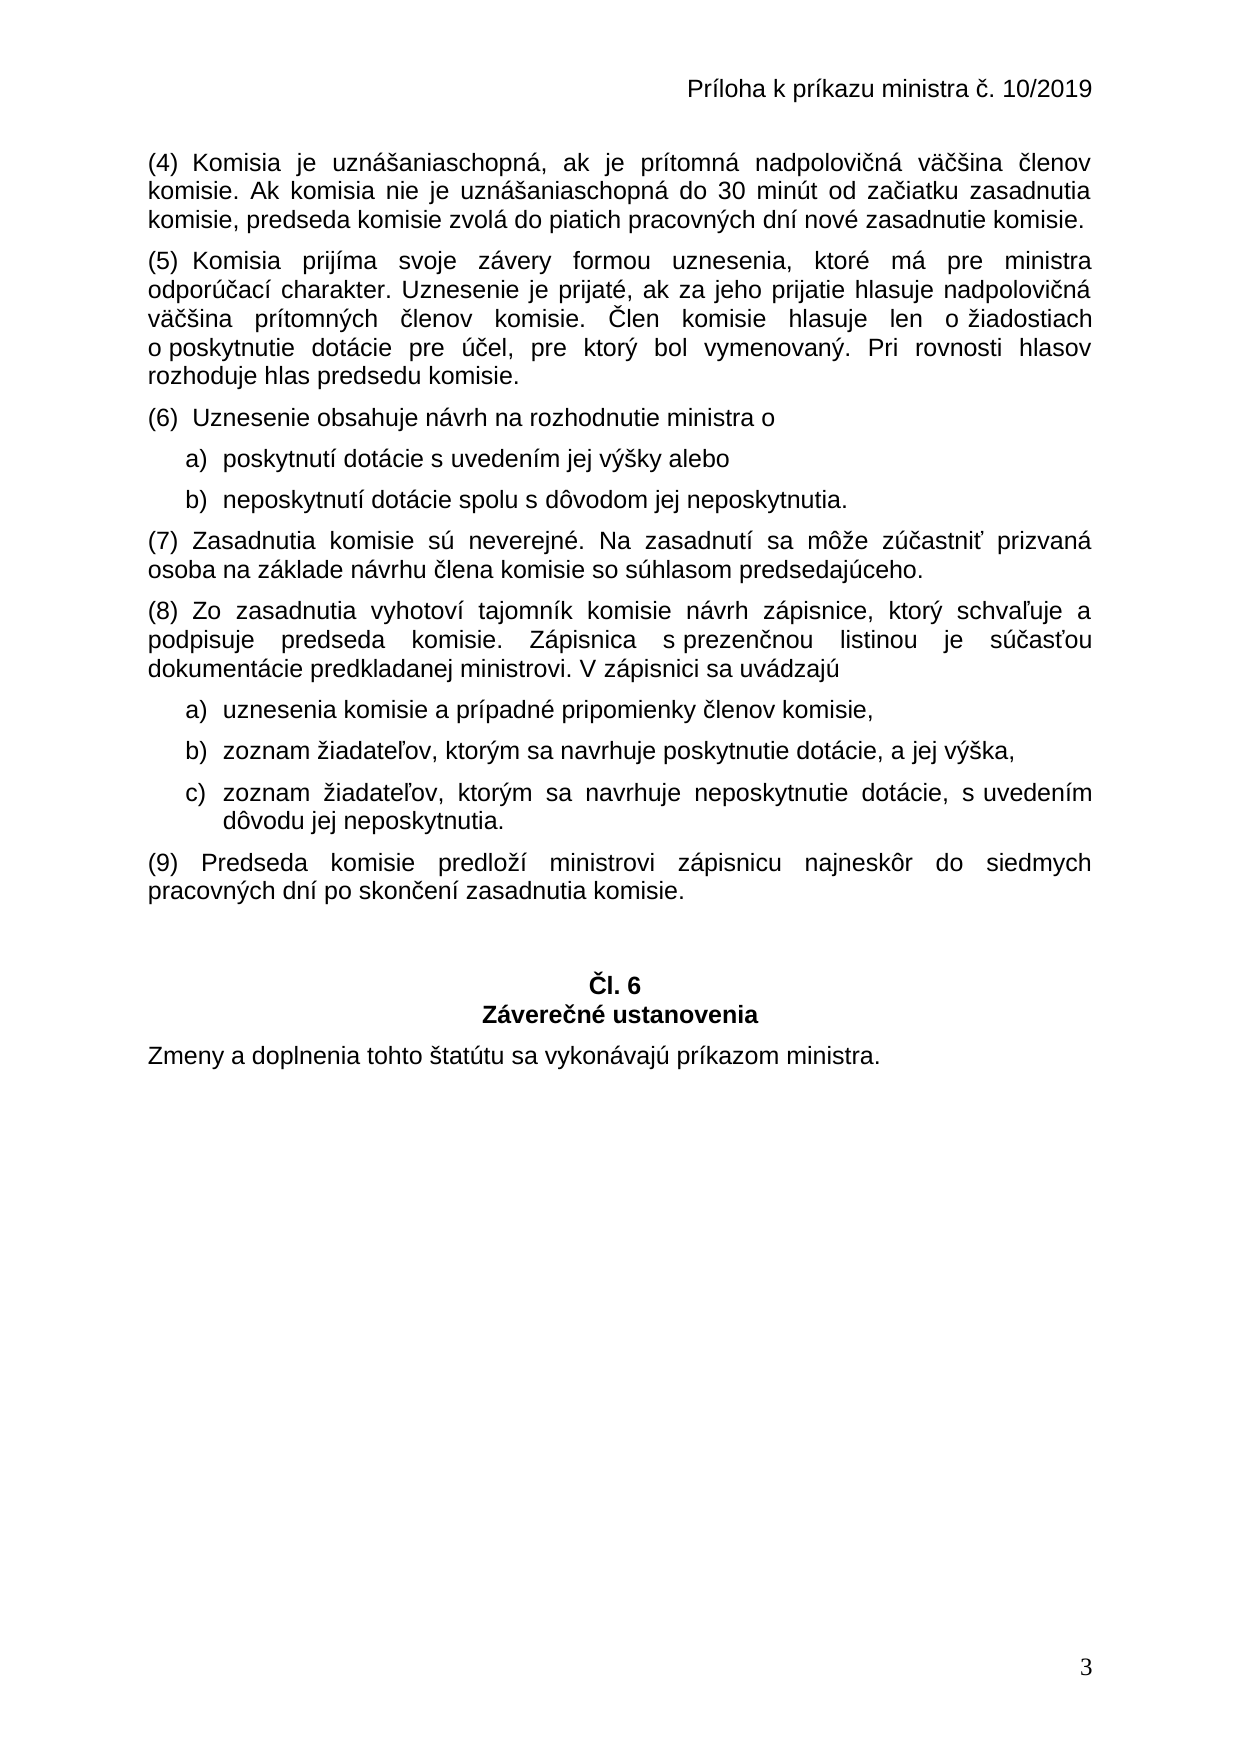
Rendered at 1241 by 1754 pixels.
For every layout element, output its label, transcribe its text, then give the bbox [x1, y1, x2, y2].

list neposkytnutí dotácie spolu s dôvodom jej neposkytnutia. [185, 485, 1093, 514]
text Zo zasadnutia vyhotoví tajomník komisie návrh zápisnice, ktorý schvaľuje a podpisuje predseda komisie. Zápisnica s prezenčnou listinou je súčasťou dokumentácie predkladanej ministrovi. V zápisnici sa uvádzajú [148, 596, 1093, 683]
list zoznam žiadateľov, ktorým sa navrhuje neposkytnutie dotácie, s uvedením dôvodu jej neposkytnutia. [185, 778, 1093, 835]
text Uznesenie obsahuje návrh na rozhodnutie ministra o [148, 403, 1093, 431]
text Komisia je uznášaniaschopná, ak je prítomná nadpolovičná väčšina členov komisie. Ak komisia nie je uznášaniaschopná do 30 minút od začiatku zasadnutia komisie, predseda komisie zvolá do piatich pracovných dní nové zasadnutie komisie. [148, 148, 1093, 234]
text Predseda komisie predloží ministrovi zápisnicu najneskôr do siedmych pracovných dní po skončení zasadnutia komisie. [148, 848, 1093, 905]
list uznesenia komisie a prípadné pripomienky členov komisie, [185, 695, 1093, 724]
text Zasadnutia komisie sú neverejné. Na zasadnutí sa môže zúčastniť prizvaná osoba na základe návrhu člena komisie so súhlasom predsedajúceho. [148, 526, 1093, 584]
list zoznam žiadateľov, ktorým sa navrhuje poskytnutie dotácie, a jej výška, [185, 736, 1093, 765]
subtitle Záverečné ustanovenia [148, 971, 1093, 1029]
list poskytnutí dotácie s uvedením jej výšky alebo [185, 444, 1093, 473]
text Komisia prijíma svoje závery formou uznesenia, ktoré má pre ministra odporúčací charakter. Uznesenie je prijaté, ak za jeho prijatie hlasuje nadpolovičná väčšina prítomných členov komisie. Člen komisie hlasuje len o žiadostiach o poskytnutie dotácie pre účel, pre ktorý bol vymenovaný. Pri rovnosti hlasov rozhoduje hlas predsedu komisie. [148, 246, 1093, 390]
text Zmeny a doplnenia tohto štatútu sa vykonávajú príkazom ministra. [148, 1041, 1093, 1070]
